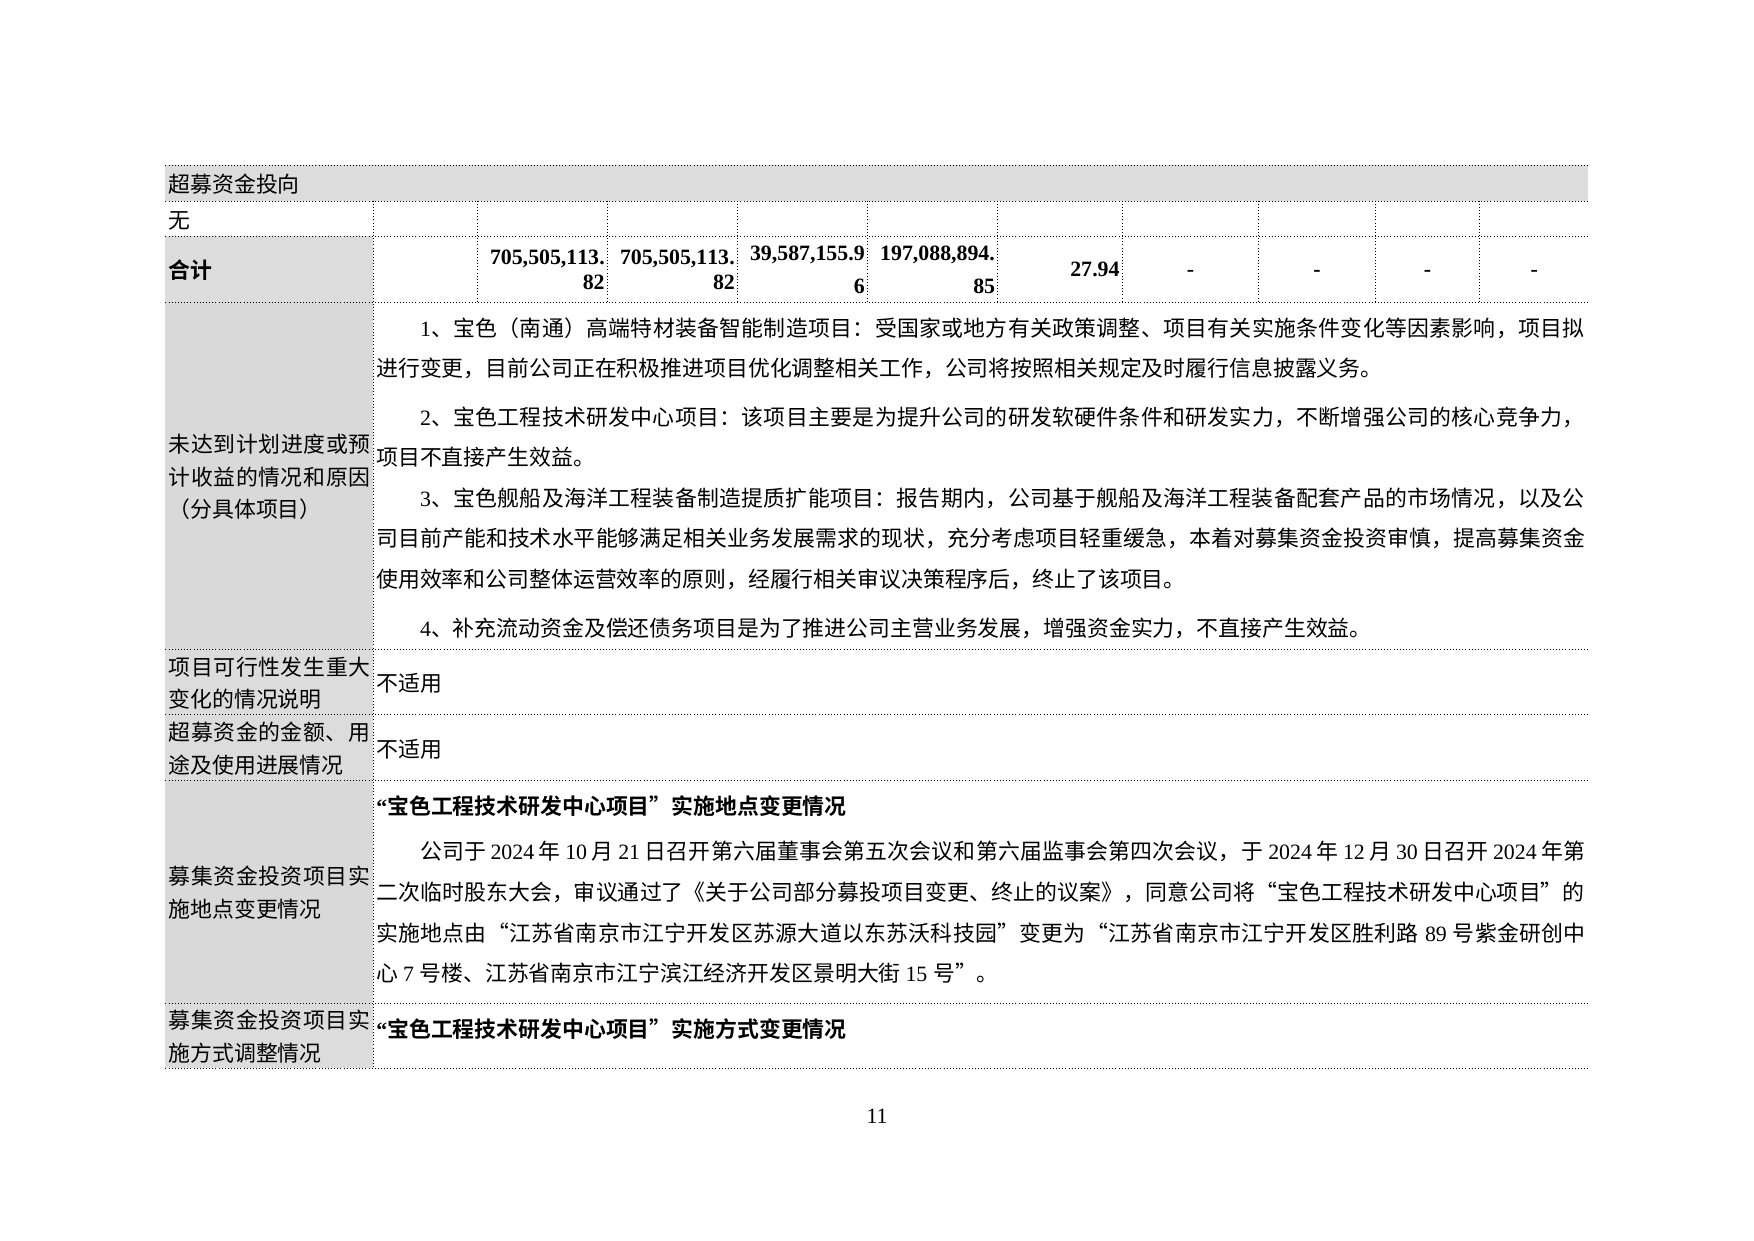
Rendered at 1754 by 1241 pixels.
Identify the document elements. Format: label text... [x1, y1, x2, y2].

table_cell 合计 [165, 236, 373, 301]
table_cell 项目可行性发生重大变化的情况说明 [165, 649, 373, 714]
table_cell - [1375, 236, 1479, 301]
table_cell [608, 201, 737, 236]
table_cell 不适用 [373, 649, 1588, 714]
table_cell 不适用 [373, 714, 1588, 780]
table_cell [868, 201, 998, 236]
table_cell “宝色工程技术研发中心项目”实施地点变更情况 公司于2024年10月21日召开第六届董事会第五次会议和第六届监事会第四次会议，于2024年12月30日召开2024年第二次临时股东大会，审议通过了《关于公司部分募投项目变更、终止的议案》，同意公司将“宝色工程技术研发中心项目”的实施地点由“江苏省南京市江宁开发区苏源大道以东苏沃科技园”变更为“江苏省南京市江宁开发区胜利路 89 号紫金研创中心 7 号楼、江苏省南京市江宁滨江经济开发区景明大街 15 号”。 [373, 780, 1588, 1003]
table_cell [477, 201, 607, 236]
table_cell - [1258, 236, 1375, 301]
table_cell 募集资金投资项目实施方式调整情况 [165, 1003, 373, 1068]
table_cell [373, 201, 477, 236]
table_cell [1258, 201, 1375, 236]
table_cell 39,587,155.96 [738, 236, 867, 301]
table_cell [373, 236, 477, 301]
table_cell [738, 201, 867, 236]
table_cell 27.94 [998, 236, 1122, 301]
table_cell 未达到计划进度或预计收益的情况和原因（分具体项目） [165, 301, 373, 649]
table_cell 超募资金投向 [165, 165, 1588, 201]
table_cell 705,505,113.82 [608, 236, 737, 301]
table_cell [998, 201, 1122, 236]
table_cell [1122, 201, 1258, 236]
table_cell [1375, 201, 1479, 236]
table_cell 197,088,894.85 [868, 236, 998, 301]
table_cell - [1480, 236, 1588, 301]
table_cell - [1122, 236, 1258, 301]
table_cell 超募资金的金额、用途及使用进展情况 [165, 714, 373, 780]
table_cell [373, 1003, 1588, 1068]
table_cell 无 [165, 201, 373, 236]
table_cell [1480, 201, 1588, 236]
table_cell 募集资金投资项目实施地点变更情况 [165, 780, 373, 1003]
table_cell 1、宝色（南通）高端特材装备智能制造项目：受国家或地方有关政策调整、项目有关实施条件变化等因素影响，项目拟进行变更，目前公司正在积极推进项目优化调整相关工作，公司将按照相关规定及时履行信息披露义务。 2、宝色工程技术研发中心项目：该项目主要是为提升公司的研发软硬件条件和研发实力，不断增强公司的核心竞争力，项目不直接产生效益。 3、宝色舰船及海洋工程装备制造提质扩能项目：报告期内，公司基于舰船及海洋工程装备配套产品的市场情况，以及公司目前产能和技术水平能够满足相关业务发展需求的现状，充分考虑项目轻重缓急，本着对募集资金投资审慎，提高募集资金使用效率和公司整体运营效率的原则，经履行相关审议决策程序后，终止了该项目。 4、补充流动资金及偿还债务项目是为了推进公司主营业务发展，增强资金实力，不直接产生效益。 [373, 301, 1588, 649]
table_cell 705,505,113.82 [477, 236, 607, 301]
